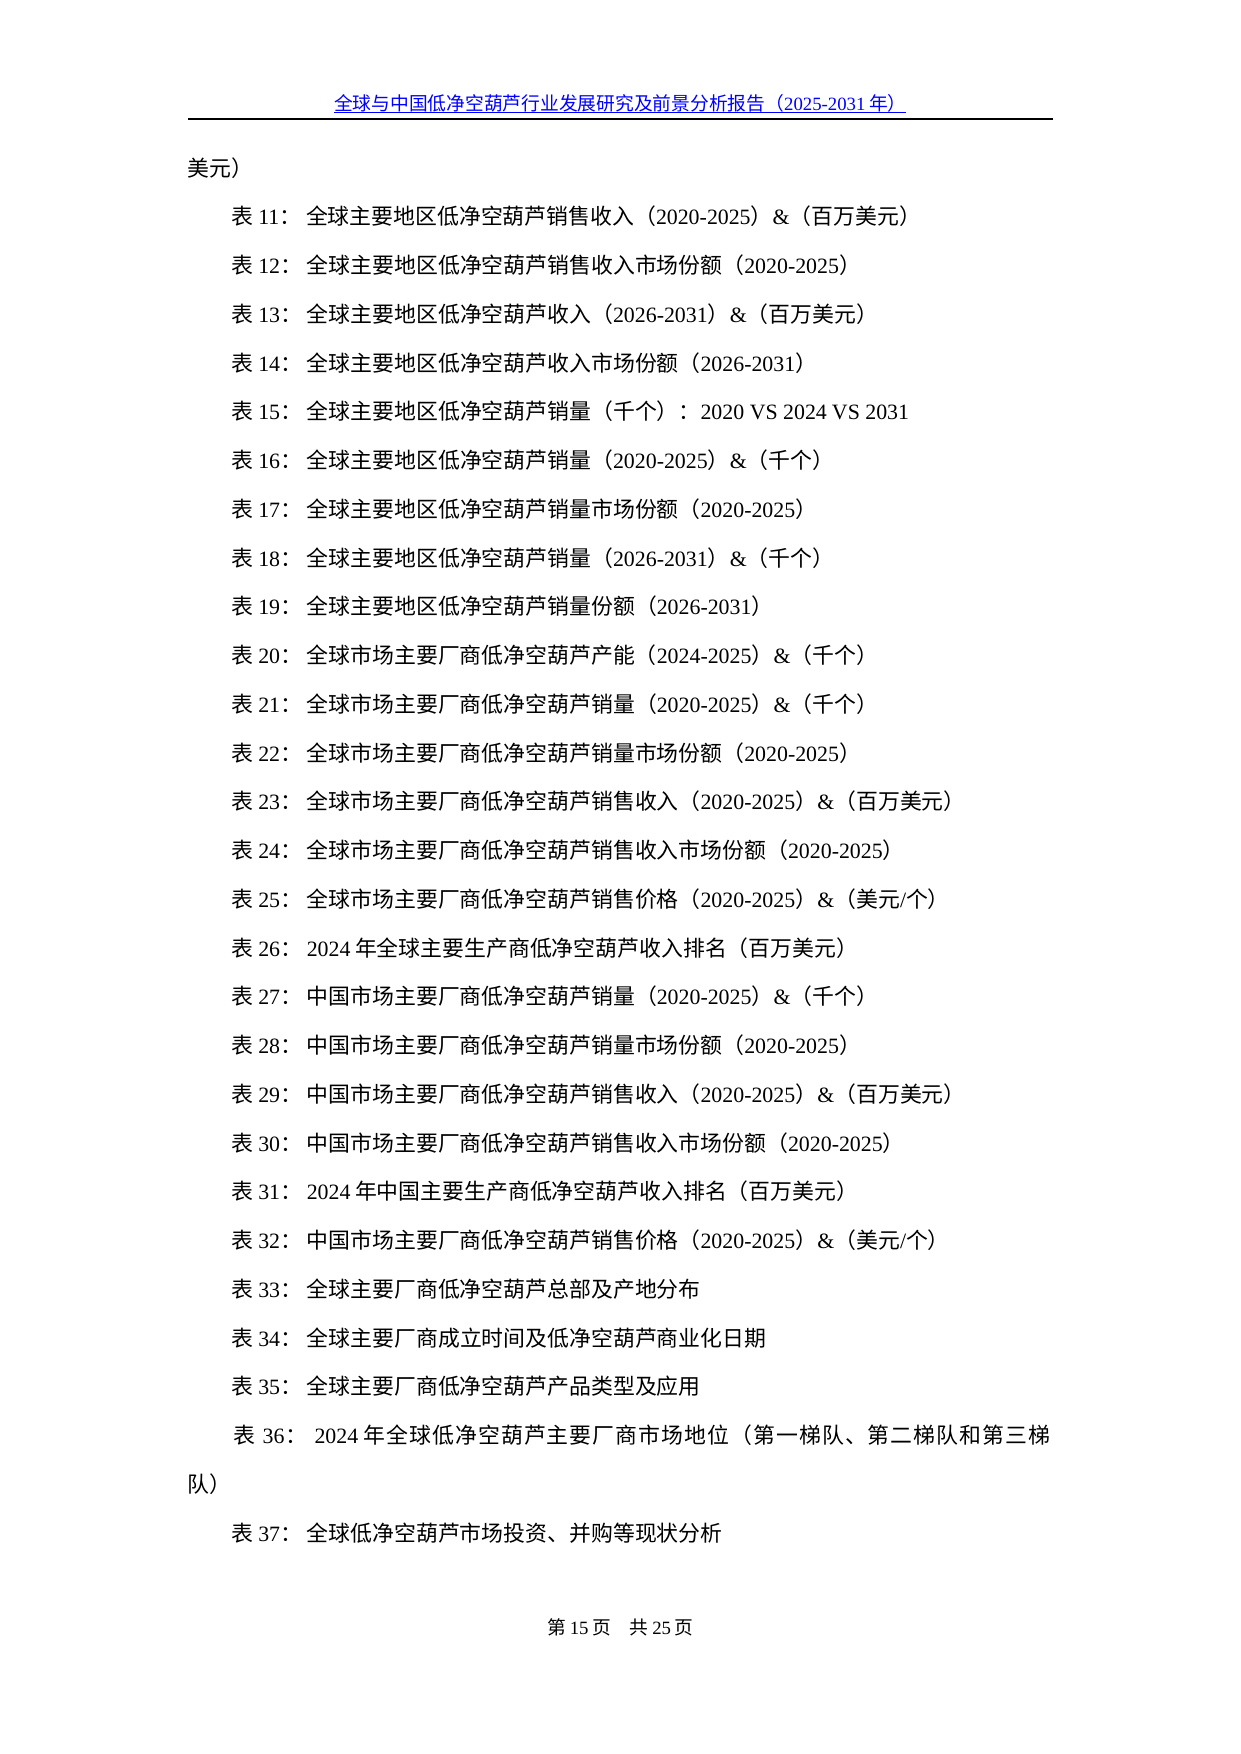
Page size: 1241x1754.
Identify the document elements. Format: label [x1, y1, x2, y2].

text [187, 150, 1053, 1548]
